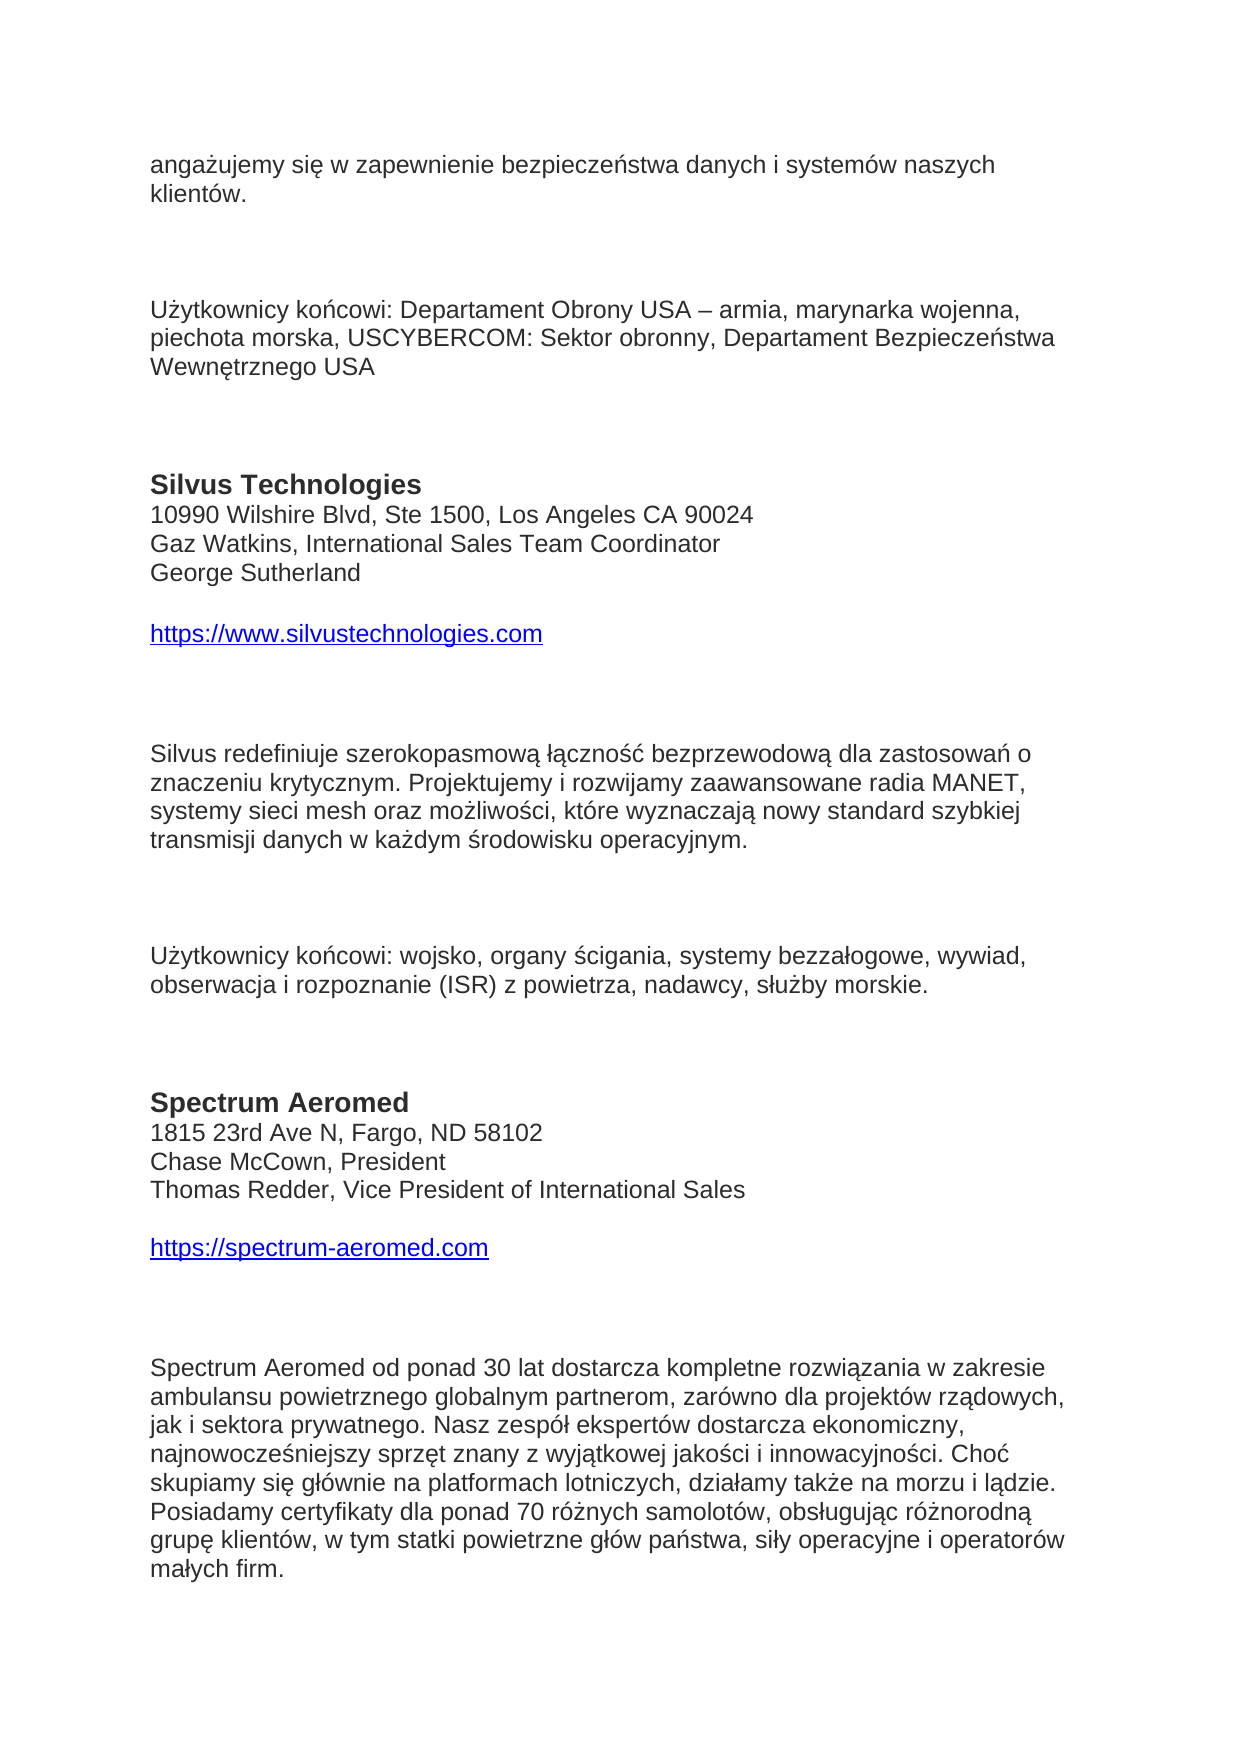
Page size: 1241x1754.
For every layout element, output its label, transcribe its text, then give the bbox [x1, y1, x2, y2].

text Silvus Technologies 10990 Wilshire Blvd, Ste 1500, Los Angeles CA 90024 Gaz Watkins, International Sales Team Coordinator George Sutherland [150, 468, 1090, 587]
text https://spectrum-aeromed.com [150, 1233, 1090, 1262]
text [150, 150, 1090, 207]
text Użytkownicy końcowi: Departament Obrony USA – armia, marynarka wojenna, piechota morska, USCYBERCOM: Sektor obronny, Departament Bezpieczeństwa Wewnętrznego USA [150, 294, 1090, 381]
text Silvus redefiniuje szerokopasmową łączność bezprzewodową dla zastosowań o znaczeniu krytycznym. Projektujemy i rozwijamy zaawansowane radia MANET, systemy sieci mesh oraz możliwości, które wyznaczają nowy standard szybkiej transmisji danych w każdym środowisku operacyjnym. [150, 739, 1090, 854]
text Spectrum Aeromed od ponad 30 lat dostarcza kompletne rozwiązania w zakresie ambulansu powietrznego globalnym partnerom, zarówno dla projektów rządowych, jak i sektora prywatnego. Nasz zespół ekspertów dostarcza ekonomiczny, najnowocześniejszy sprzęt znany z wyjątkowej jakości i innowacyjności. Choć skupiamy się głównie na platformach lotniczych, działamy także na morzu i lądzie. Posiadamy certyfikaty dla ponad 70 różnych samolotów, obsługując różnorodną grupę klientów, w tym statki powietrzne głów państwa, siły operacyjne i operatorów małych firm. [150, 1353, 1090, 1583]
text Użytkownicy końcowi: wojsko, organy ścigania, systemy bezzałogowe, wywiad, obserwacja i rozpoznanie (ISR) z powietrza, nadawcy, służby morskie. [150, 941, 1090, 998]
text Spectrum Aeromed 1815 23rd Ave N, Fargo, ND 58102 Chase McCown, President Thomas Redder, Vice President of International Sales [150, 1086, 1090, 1204]
text https://www.silvustechnologies.com [150, 616, 1090, 648]
